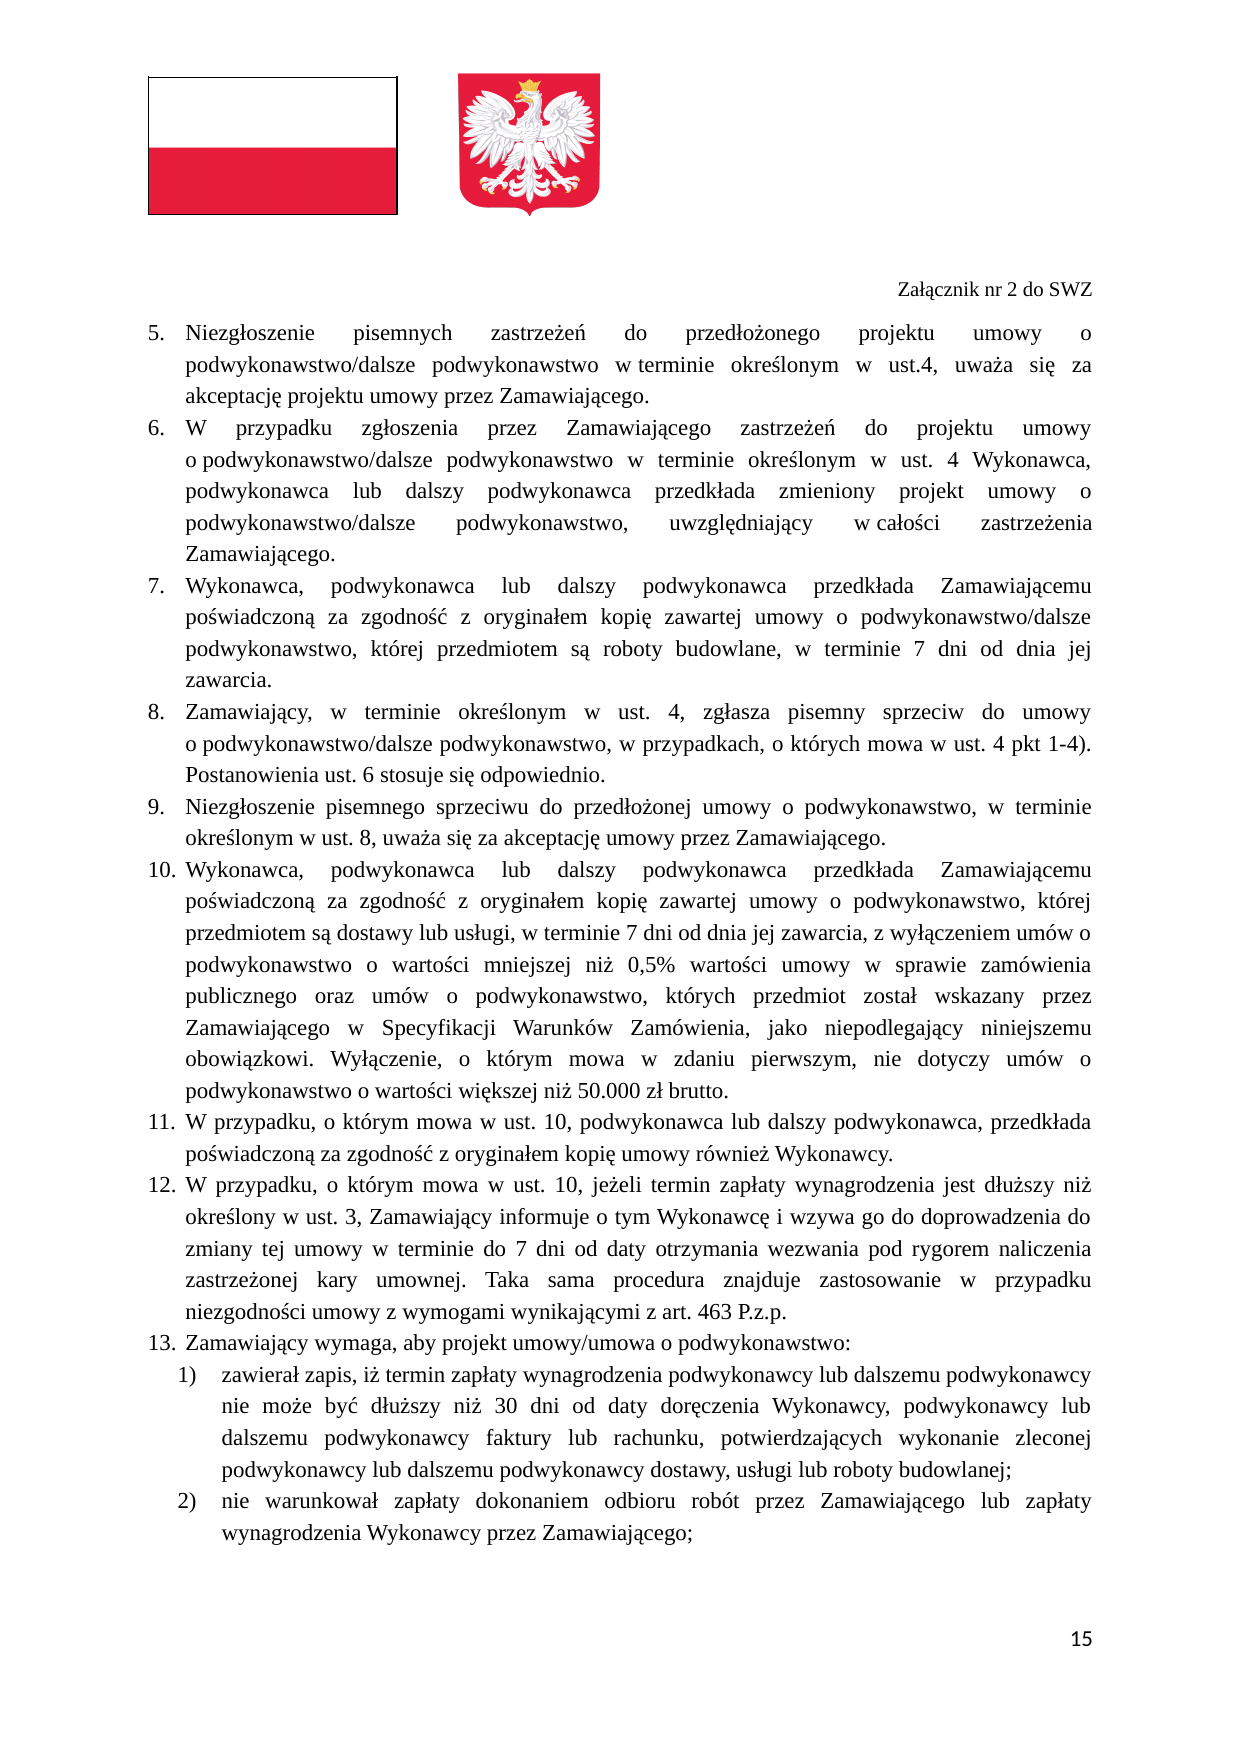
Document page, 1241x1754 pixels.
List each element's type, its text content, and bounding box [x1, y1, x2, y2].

list W przypadku, o którym mowa w ust. 10, jeżeli termin zapłaty wynagrodzenia jest dłuższy niż określony w ust. 3, Zamawiający informuje o tym Wykonawcę i wzywa go do doprowadzenia do zmiany tej umowy w terminie do 7 dni od daty otrzymania wezwania pod rygorem naliczenia zastrzeżonej kary umownej. Taka sama procedura znajduje zastosowanie w przypadku niezgodności umowy z wymogami wynikającymi z art. 463 P.z.p. [148, 1172, 1093, 1324]
picture [397, 73, 600, 216]
list Zamawiający wymaga, aby projekt umowy/umowa o podwykonawstwo: [148, 1329, 1093, 1356]
list Wykonawca, podwykonawca lub dalszy podwykonawca przedkłada Zamawiającemu poświadczoną za zgodność z oryginałem kopię zawartej umowy o podwykonawstwo, której przedmiotem są dostawy lub usługi, w terminie 7 dni od dnia jej zawarcia, z wyłączeniem umów o podwykonawstwo o wartości mniejszej niż 0,5% wartości umowy w sprawie zamówienia publicznego oraz umów o podwykonawstwo, których przedmiot został wskazany przez Zamawiającego w Specyfikacji Warunków Zamówienia, jako niepodlegający niniejszemu obowiązkowi. Wyłączenie, o którym mowa w zdaniu pierwszym, nie dotyczy umów o podwykonawstwo o wartości większej niż 50.000 zł brutto. [148, 856, 1093, 1103]
list zawierał zapis, iż termin zapłaty wynagrodzenia podwykonawcy lub dalszemu podwykonawcy nie może być dłuższy niż 30 dni od daty doręczenia Wykonawcy, podwykonawcy lub dalszemu podwykonawcy faktury lub rachunku, potwierdzających wykonanie zleconej podwykonawcy lub dalszemu podwykonawcy dostawy, usługi lub roboty budowlanej; [177, 1361, 1093, 1482]
list Niezgłoszenie pisemnego sprzeciwu do przedłożonej umowy o podwykonawstwo, w terminie określonym w ust. 8, uważa się za akceptację umowy przez Zamawiającego. [148, 793, 1093, 851]
list Wykonawca, podwykonawca lub dalszy podwykonawca przedkłada Zamawiającemu poświadczoną za zgodność z oryginałem kopię zawartej umowy o podwykonawstwo/dalsze podwykonawstwo, której przedmiotem są roboty budowlane, w terminie 7 dni od dnia jej zawarcia. [148, 572, 1093, 693]
list W przypadku, o którym mowa w ust. 10, podwykonawca lub dalszy podwykonawca, przedkłada poświadczoną za zgodność z oryginałem kopię umowy również Wykonawcy. [148, 1108, 1093, 1166]
list Niezgłoszenie pisemnych zastrzeżeń do przedłożonego projektu umowy o podwykonawstwo/dalsze podwykonawstwo w terminie określonym w ust.4, uważa się za akceptację projektu umowy przez Zamawiającego. [148, 319, 1093, 409]
list W przypadku zgłoszenia przez Zamawiającego zastrzeżeń do projektu umowy o podwykonawstwo/dalsze podwykonawstwo w terminie określonym w ust. 4 Wykonawca, podwykonawca lub dalszy podwykonawca przedkłada zmieniony projekt umowy o podwykonawstwo/dalsze podwykonawstwo, uwzględniający w całości zastrzeżenia Zamawiającego. [148, 414, 1093, 567]
list Zamawiający, w terminie określonym w ust. 4, zgłasza pisemny sprzeciw do umowy o podwykonawstwo/dalsze podwykonawstwo, w przypadkach, o których mowa w ust. 4 pkt 1-4). Postanowienia ust. 6 stosuje się odpowiednio. [148, 698, 1093, 788]
list nie warunkował zapłaty dokonaniem odbioru robót przez Zamawiającego lub zapłaty wynagrodzenia Wykonawcy przez Zamawiającego; [177, 1487, 1093, 1545]
picture [149, 78, 396, 214]
